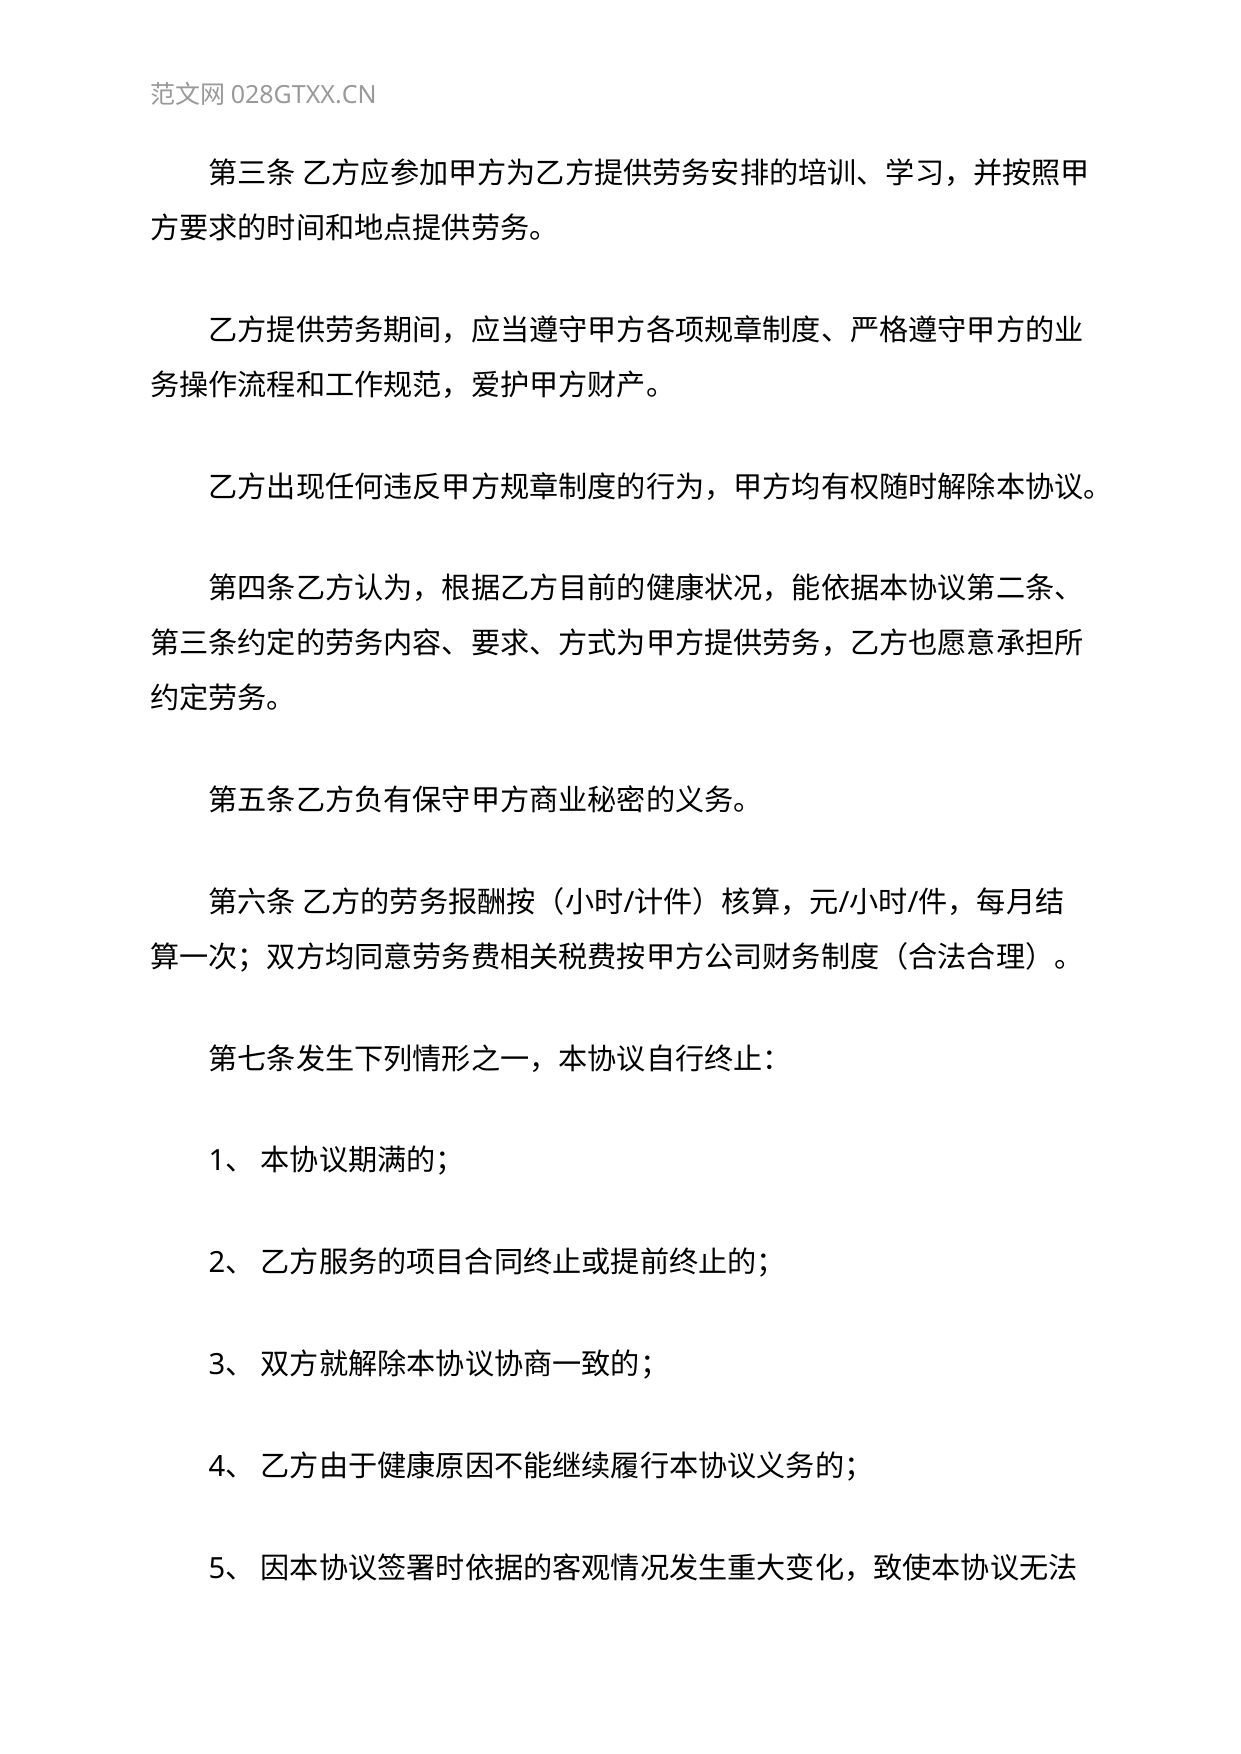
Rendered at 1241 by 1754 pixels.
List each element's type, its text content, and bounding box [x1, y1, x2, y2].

text 乙方出现任何违反甲方规章制度的行为，甲方均有权随时解除本协议。 [150, 463, 1090, 506]
text 4、 乙方由于健康原因不能继续履行本协议义务的； [150, 1443, 1090, 1485]
text 乙方提供劳务期间，应当遵守甲方各项规章制度、严格遵守甲方的业务操作流程和工作规范，爱护甲方财产。 [150, 307, 1090, 404]
text 第三条 乙方应参加甲方为乙方提供劳务安排的培训、学习，并按照甲方要求的时间和地点提供劳务。 [150, 150, 1090, 247]
text 2、 乙方服务的项目合同终止或提前终止的； [150, 1239, 1090, 1281]
text 1、 本协议期满的； [150, 1137, 1090, 1179]
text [150, 1545, 1090, 1587]
text 第五条乙方负有保守甲方商业秘密的义务。 [150, 777, 1090, 819]
text 第四条乙方认为，根据乙方目前的健康状况，能依据本协议第二条、第三条约定的劳务内容、要求、方式为甲方提供劳务，乙方也愿意承担所约定劳务。 [150, 565, 1090, 717]
text 第六条 乙方的劳务报酬按（小时/计件）核算，元/小时/件，每月结算一次；双方均同意劳务费相关税费按甲方公司财务制度（合法合理）。 [150, 878, 1090, 976]
text 第七条发生下列情形之一，本协议自行终止： [150, 1035, 1090, 1077]
text 3、 双方就解除本协议协商一致的； [150, 1341, 1090, 1383]
